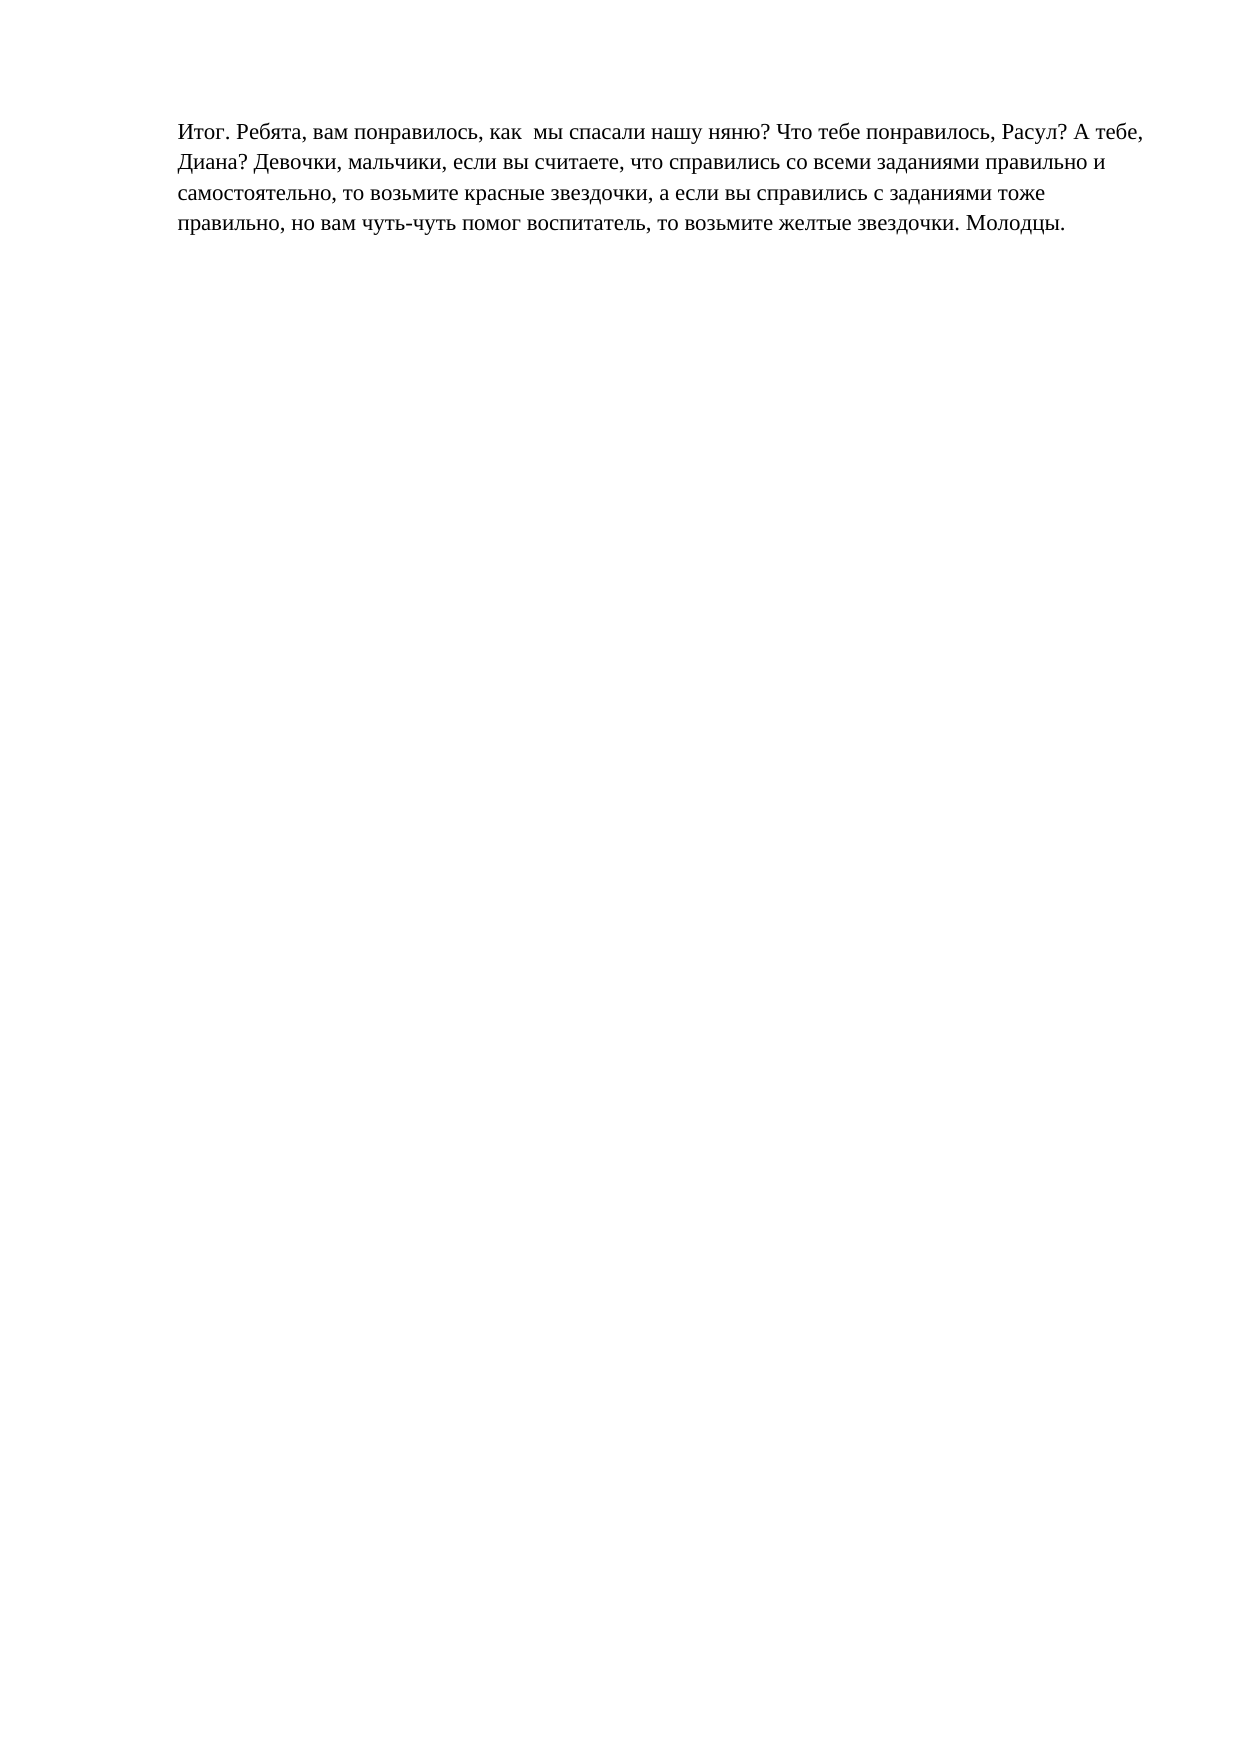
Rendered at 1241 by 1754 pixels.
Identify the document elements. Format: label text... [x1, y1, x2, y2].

text Итог. Ребята, вам понравилось, как мы спасали нашу няню? Что тебе понравилось, Расул? А тебе, Диана? Девочки, мальчики, если вы считаете, что справились со всеми заданиями правильно и самостоятельно, то возьмите красные звездочки, а если вы справились с заданиями тоже правильно, но вам чуть-чуть помог воспитатель, то возьмите желтые звездочки. Молодцы. [177, 118, 1152, 235]
